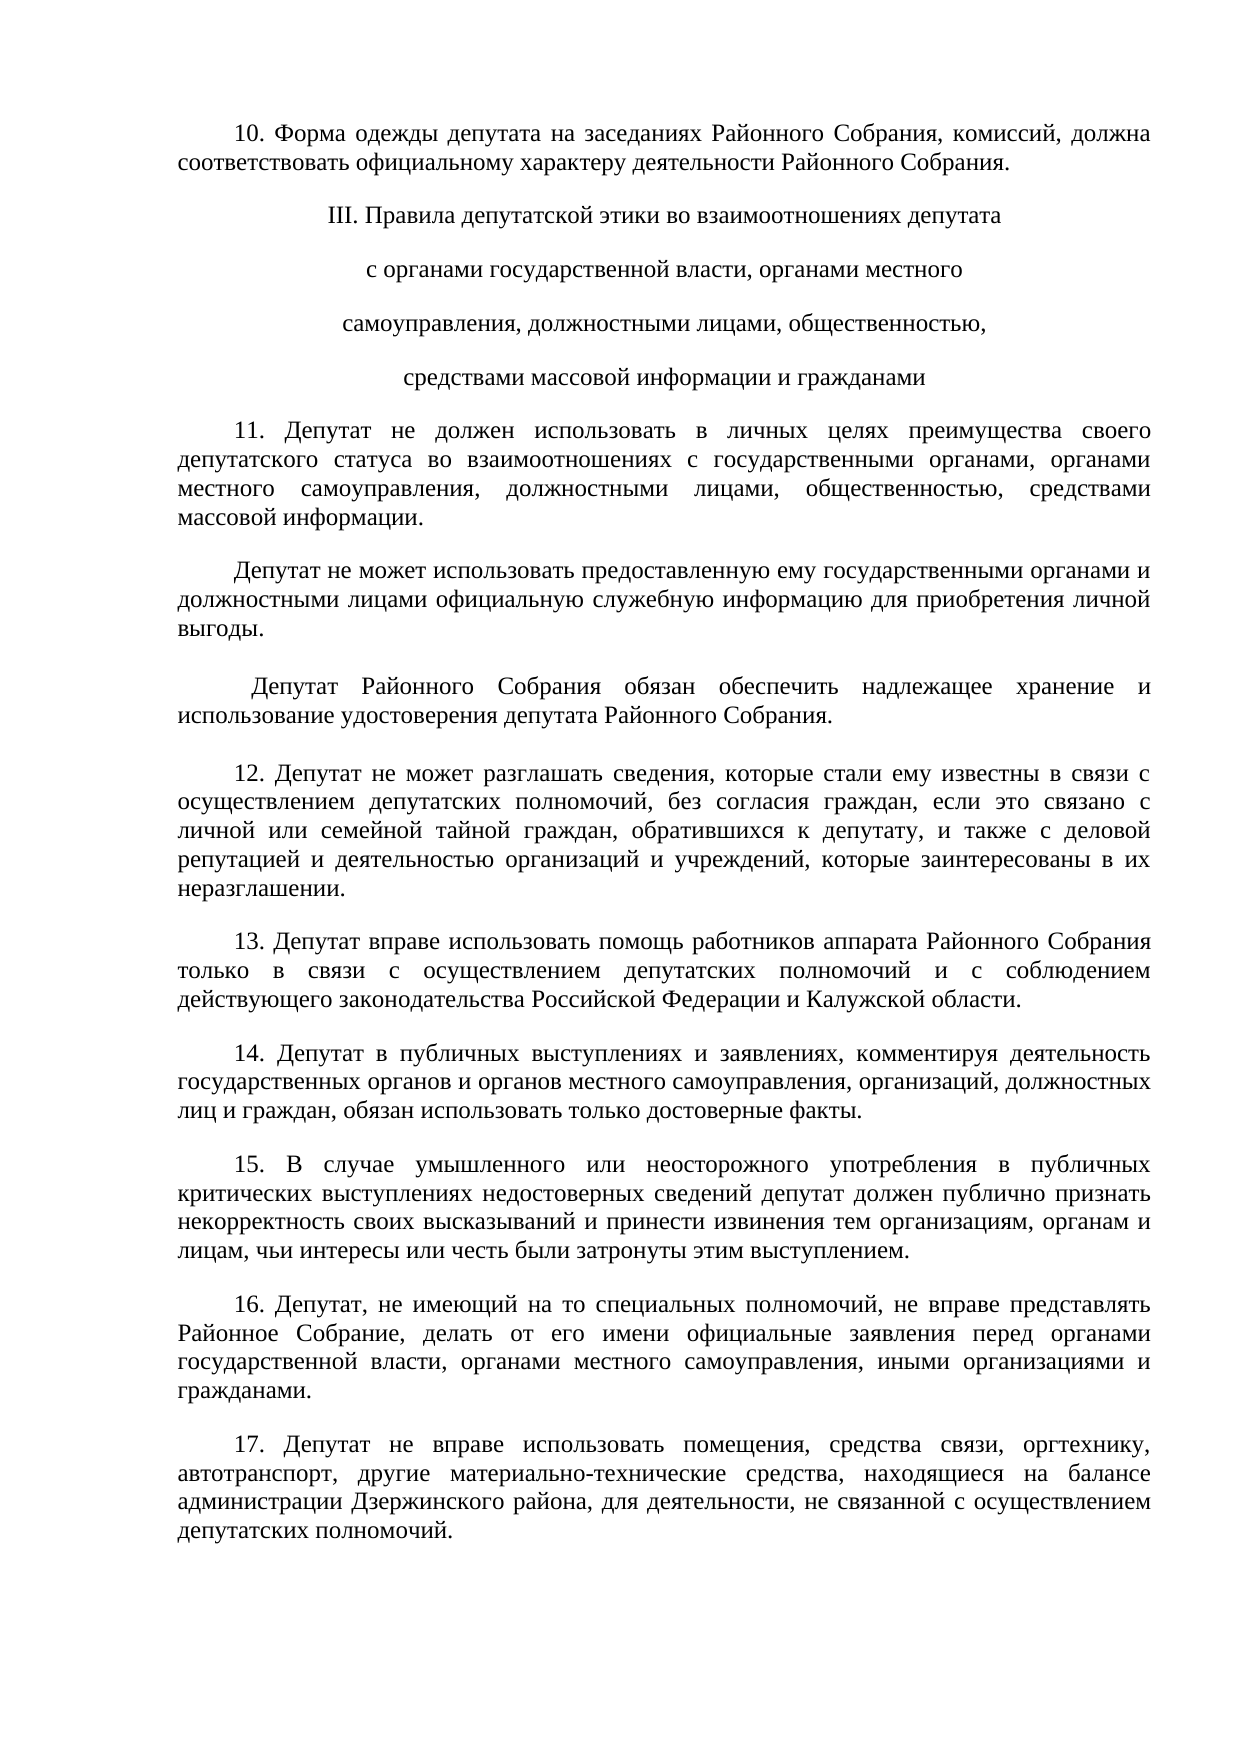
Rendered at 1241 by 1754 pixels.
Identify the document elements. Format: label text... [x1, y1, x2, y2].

text 11. Депутат не должен использовать в личных целях преимущества своего депутатского статуса во взаимоотношениях с государственными органами, органами местного самоуправления, должностными лицами, общественностью, средствами массовой информации. [177, 416, 1152, 531]
text Депутат Районного Собрания обязан обеспечить надлежащее хранение и использование удостоверения депутата Районного Собрания. [177, 671, 1152, 728]
text Депутат не может использовать предоставленную ему государственными органами и должностными лицами официальную служебную информацию для приобретения личной выгоды. [177, 556, 1152, 642]
text средствами массовой информации и гражданами [177, 362, 1152, 391]
text 15. В случае умышленного или неосторожного употребления в публичных критических выступлениях недостоверных сведений депутат должен публично признать некорректность своих высказываний и принести извинения тем организациям, органам и лицам, чьи интересы или честь были затронуты этим выступлением. [177, 1149, 1152, 1264]
text самоуправления, должностными лицами, общественностью, [177, 308, 1152, 337]
text 17. Депутат не вправе использовать помещения, средства связи, оргтехнику, автотранспорт, другие материально-технические средства, находящиеся на балансе администрации Дзержинского района, для деятельности, не связанной с осуществлением депутатских полномочий. [177, 1429, 1152, 1544]
text 13. Депутат вправе использовать помощь работников аппарата Районного Собрания только в связи с осуществлением депутатских полномочий и с соблюдением действующего законодательства Российской Федерации и Калужской области. [177, 926, 1152, 1013]
text III. Правила депутатской этики во взаимоотношениях депутата [177, 201, 1152, 229]
text 16. Депутат, не имеющий на то специальных полномочий, не вправе представлять Районное Собрание, делать от его имени официальные заявления перед органами государственной власти, органами местного самоуправления, иными организациями и гражданами. [177, 1289, 1152, 1404]
text 12. Депутат не может разглашать сведения, которые стали ему известны в связи с осуществлением депутатских полномочий, без согласия граждан, если это связано с личной или семейной тайной граждан, обратившихся к депутату, и также с деловой репутацией и деятельностью организаций и учреждений, которые заинтересованы в их неразглашении. [177, 758, 1152, 901]
text с органами государственной власти, органами местного [177, 254, 1152, 283]
text 14. Депутат в публичных выступлениях и заявлениях, комментируя деятельность государственных органов и органов местного самоуправления, организаций, должностных лиц и граждан, обязан использовать только достоверные факты. [177, 1038, 1152, 1124]
text 10. Форма одежды депутата на заседаниях Районного Собрания, комиссий, должна соответствовать официальному характеру деятельности Районного Собрания. [177, 118, 1152, 176]
